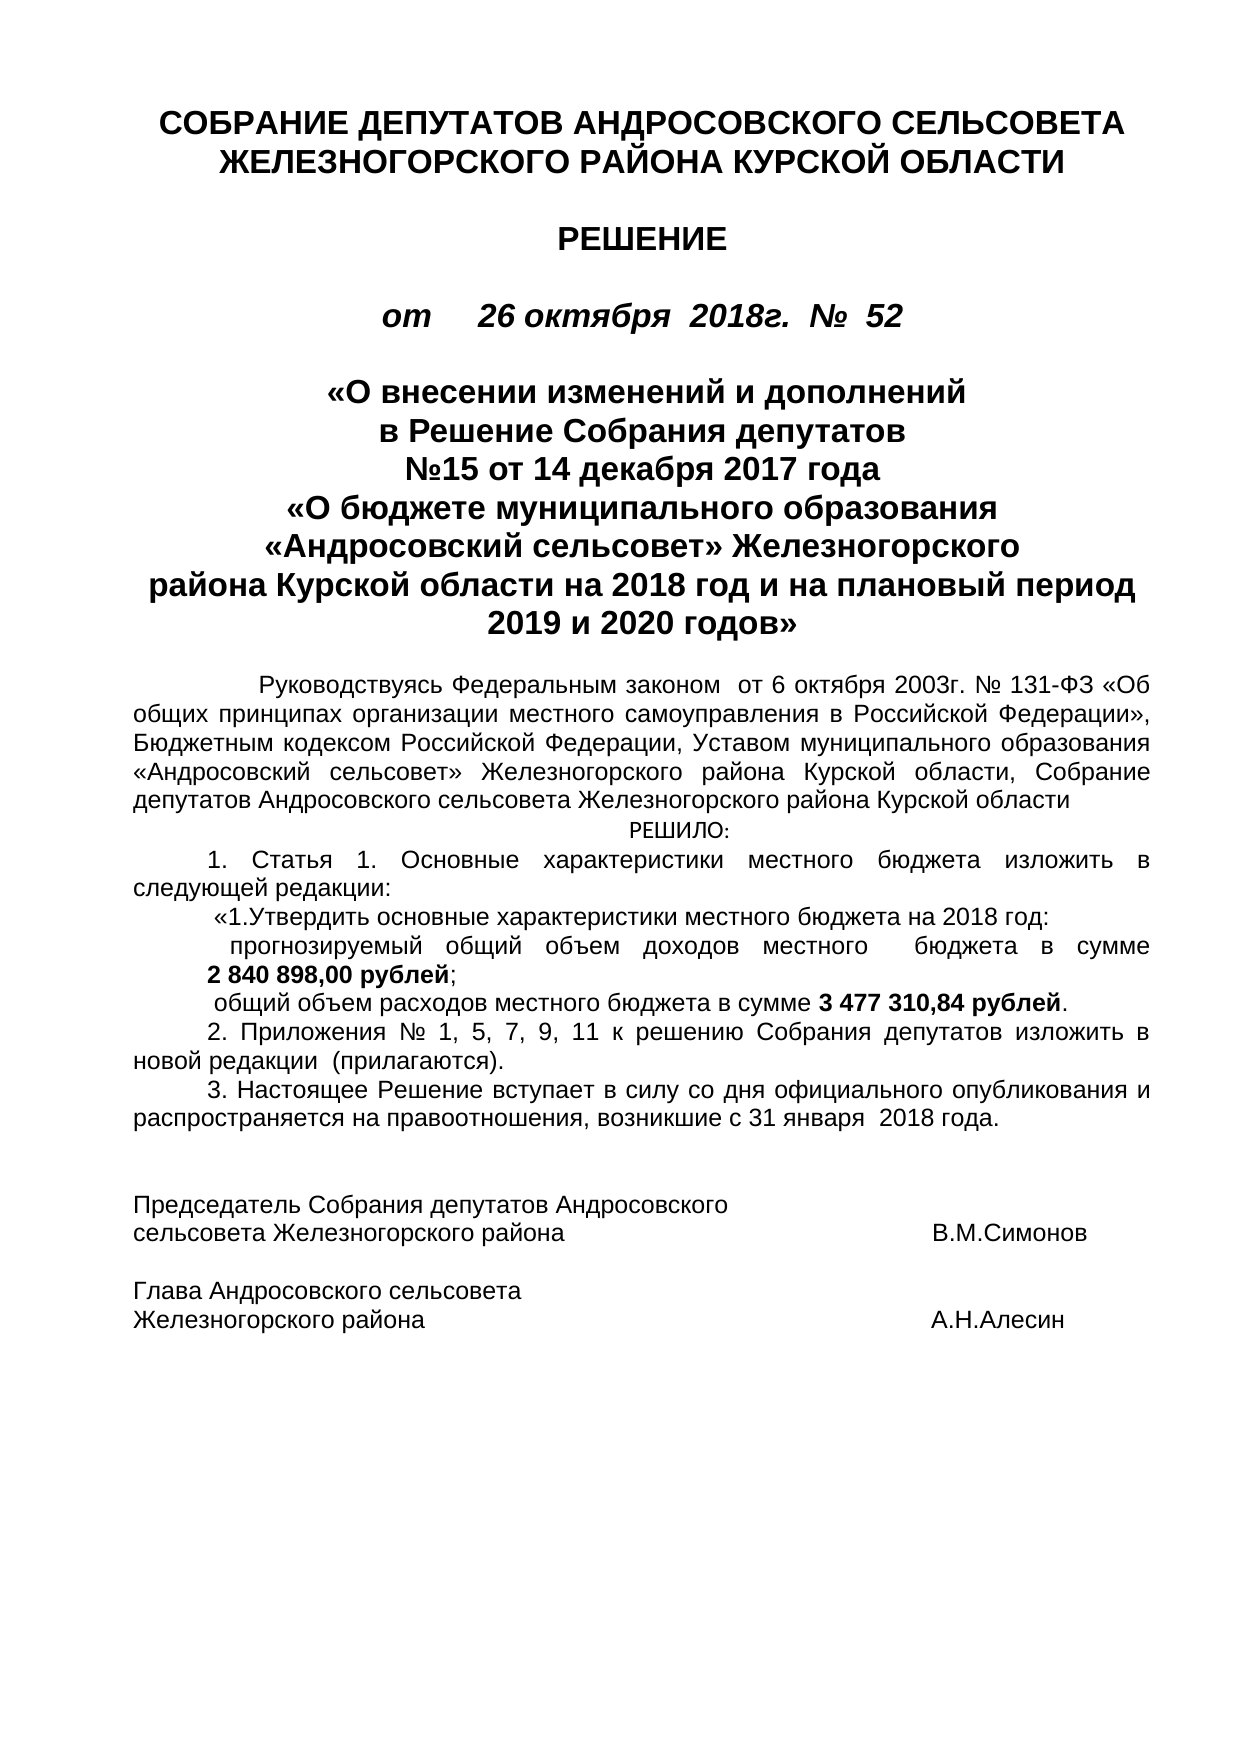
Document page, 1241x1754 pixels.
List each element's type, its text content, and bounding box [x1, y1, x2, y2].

text Руководствуясь Федеральным законом от 6 октября 2003г. № 131-ФЗ «Об общих принципах организации местного самоуправления в Российской Федерации», Бюджетным кодексом Российской Федерации, Уставом муниципального образования «Андросовский сельсовет» Железногорского района Курской области, Собрание депутатов Андросовского сельсовета Железногорского района Курской области [133, 670, 1152, 814]
text прогнозируемый общий объем доходов местного бюджета в сумме 2 840 898,00 рублей; [207, 931, 1152, 988]
text ЖЕЛЕЗНОГОРСКОГО РАЙОНА КУРСКОЙ ОБЛАСТИ [133, 142, 1152, 180]
text общий объем расходов местного бюджета в сумме 3 477 310,84 рублей. [133, 988, 1152, 1017]
text Железногорского района А.Н.Алесин [133, 1304, 1152, 1333]
text РЕШИЛО: [133, 814, 1152, 844]
text Председатель Собрания депутатов Андросовского [133, 1189, 1152, 1218]
text РЕШЕНИЕ [133, 219, 1152, 257]
text «1.Утвердить основные характеристики местного бюджета на 2018 год: [133, 902, 1152, 931]
text 3. Настоящее Решение вступает в силу со дня официального опубликования и распространяется на правоотношения, возникшие с 31 января 2018 года. [133, 1074, 1152, 1132]
text «Андросовский сельсовет» Железногорского [133, 526, 1152, 565]
text СОБРАНИЕ ДЕПУТАТОВ АНДРОСОВСКОГО СЕЛЬСОВЕТА [133, 103, 1152, 142]
text района Курской области на 2018 год и на плановый период 2019 и 2020 годов» [133, 565, 1152, 642]
text 2. Приложения № 1, 5, 7, 9, 11 к решению Собрания депутатов изложить в новой редакции (прилагаются). [133, 1017, 1152, 1074]
text от 26 октября 2018г. № 52 [133, 296, 1152, 334]
text в Решение Собрания депутатов [133, 411, 1152, 449]
text №15 от 14 декабря 2017 года [133, 449, 1152, 488]
text «О внесении изменений и дополнений [133, 372, 1152, 411]
text сельсовета Железногорского района В.М.Симонов [133, 1218, 1152, 1247]
text «О бюджете муниципального образования [133, 488, 1152, 526]
text Глава Андросовского сельсовета [133, 1276, 1152, 1304]
text 1. Статья 1. Основные характеристики местного бюджета изложить в следующей редакции: [133, 844, 1152, 902]
